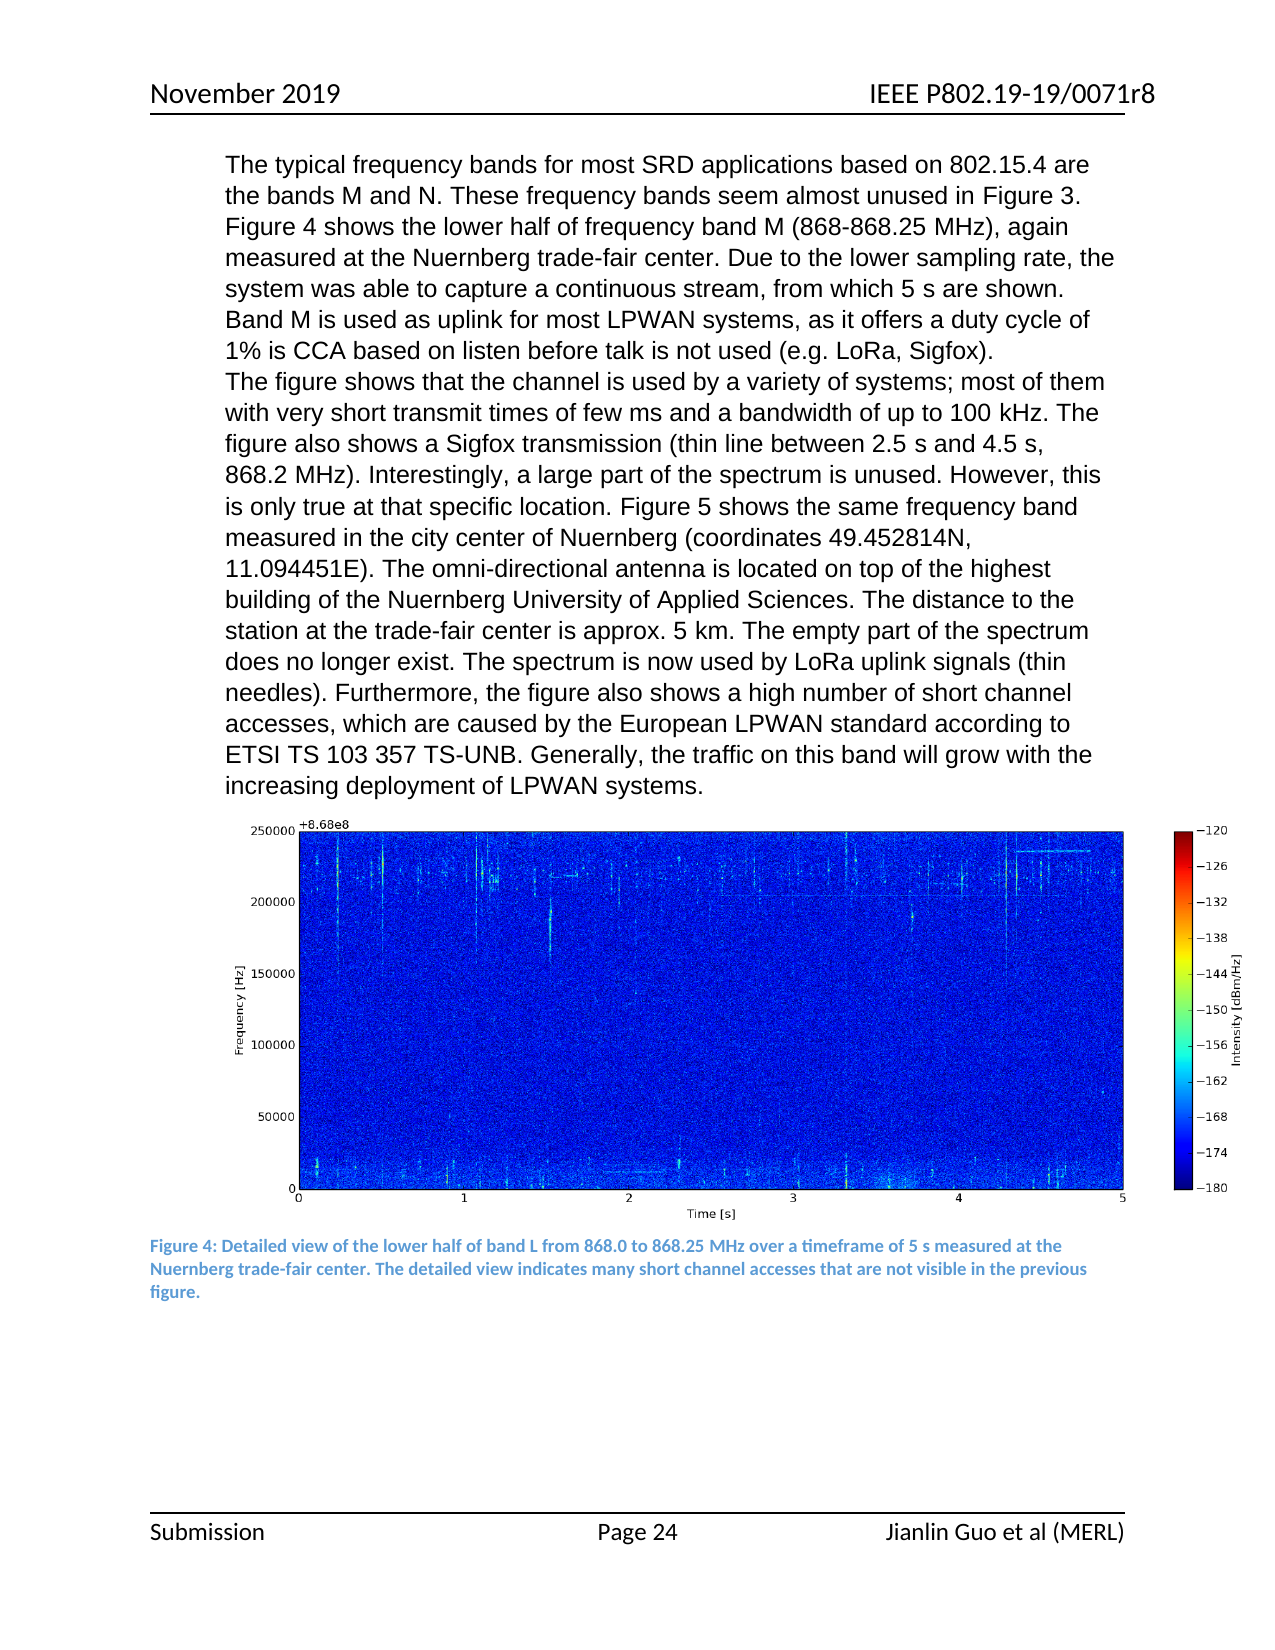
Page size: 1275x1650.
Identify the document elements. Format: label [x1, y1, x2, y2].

picture [225, 801, 1252, 1232]
